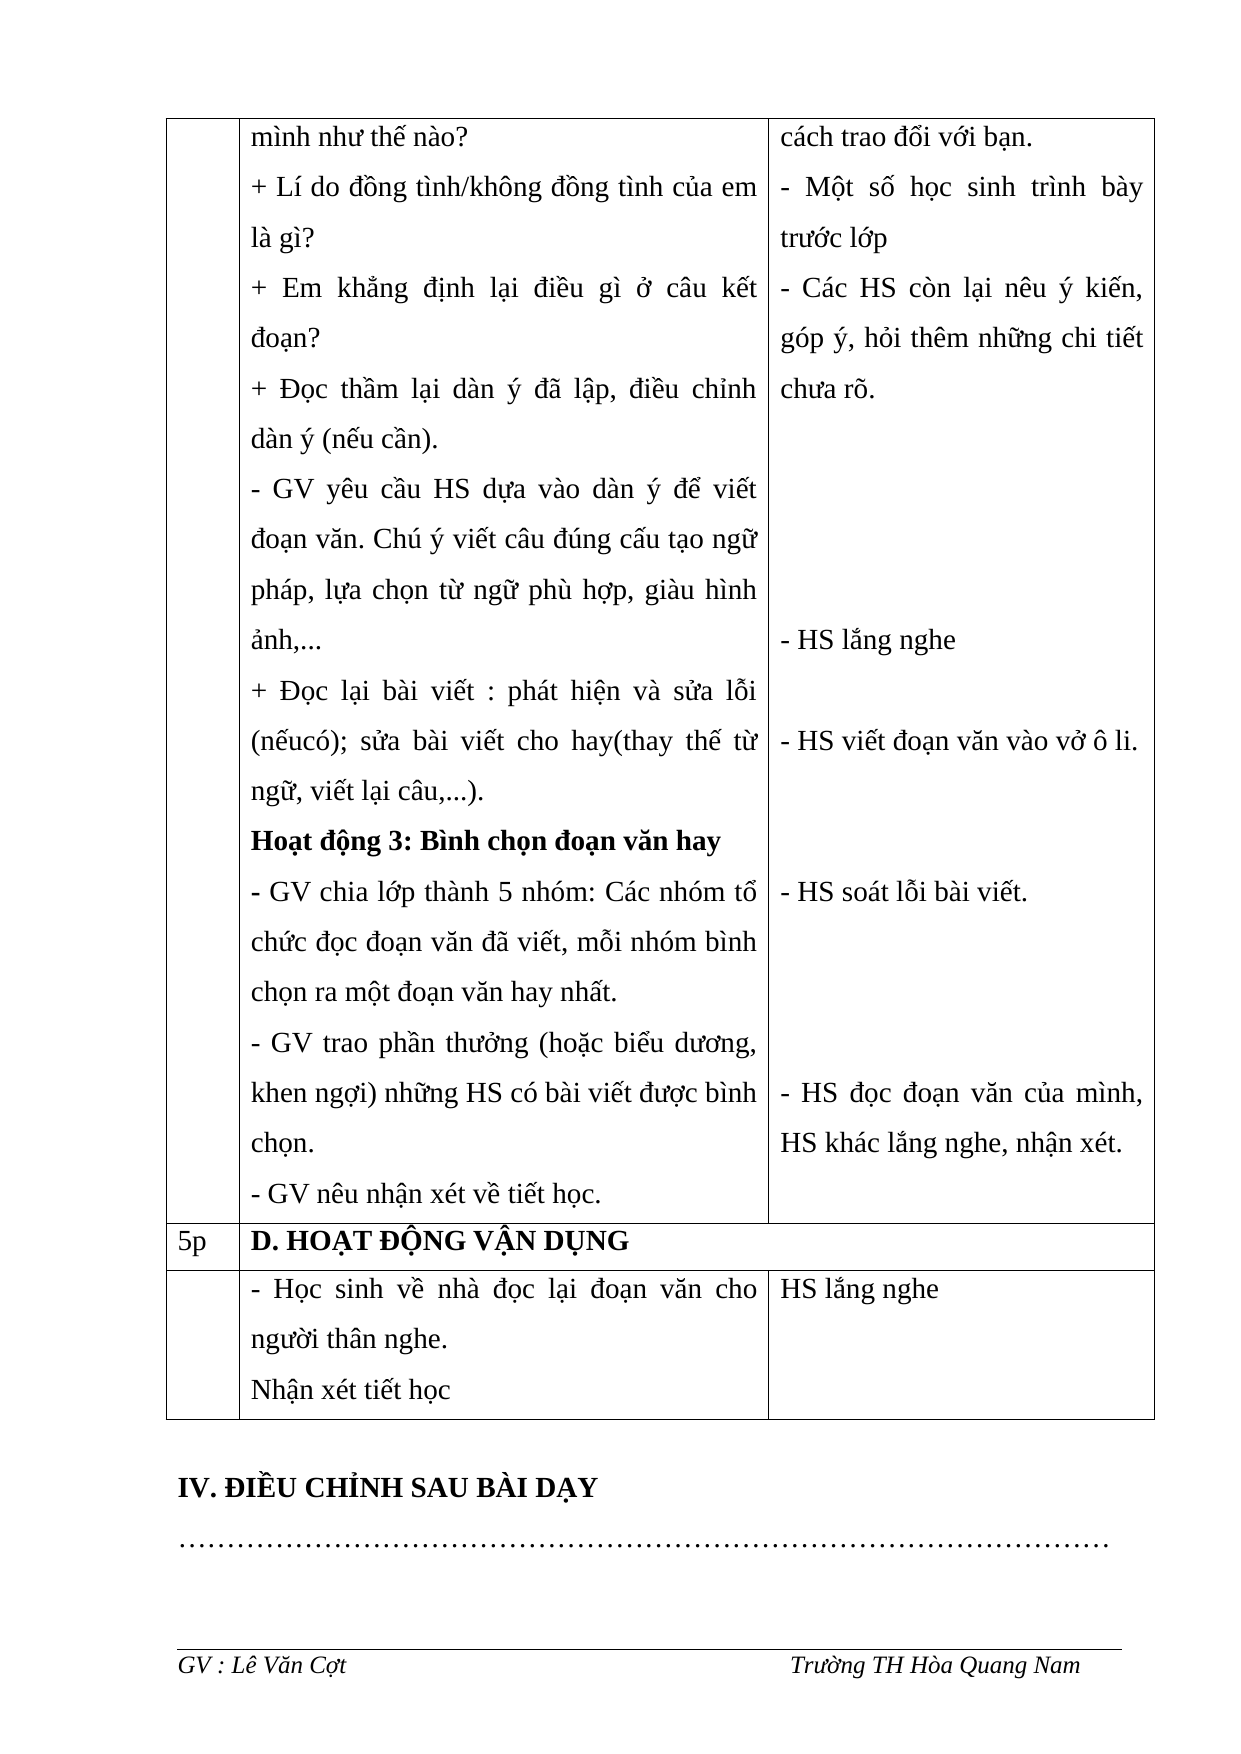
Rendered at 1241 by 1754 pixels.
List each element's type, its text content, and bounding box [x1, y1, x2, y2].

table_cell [240, 119, 768, 1222]
table_cell [167, 1271, 239, 1418]
text IV. ĐIỀU CHỈNH SAU BÀI DẠY [177, 1470, 1122, 1503]
text …………………………………………………………………………………… [177, 1520, 1122, 1554]
table_cell 5p [167, 1224, 239, 1270]
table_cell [769, 119, 1154, 1222]
table_cell [167, 119, 239, 1222]
table_cell HS lắng nghe [769, 1271, 1154, 1418]
table_cell - Học sinh về nhà đọc lại đoạn văn cho người thân nghe. Nhận xét tiết học [240, 1271, 768, 1418]
table_cell D. HOẠT ĐỘNG VẬN DỤNG [240, 1224, 1154, 1270]
